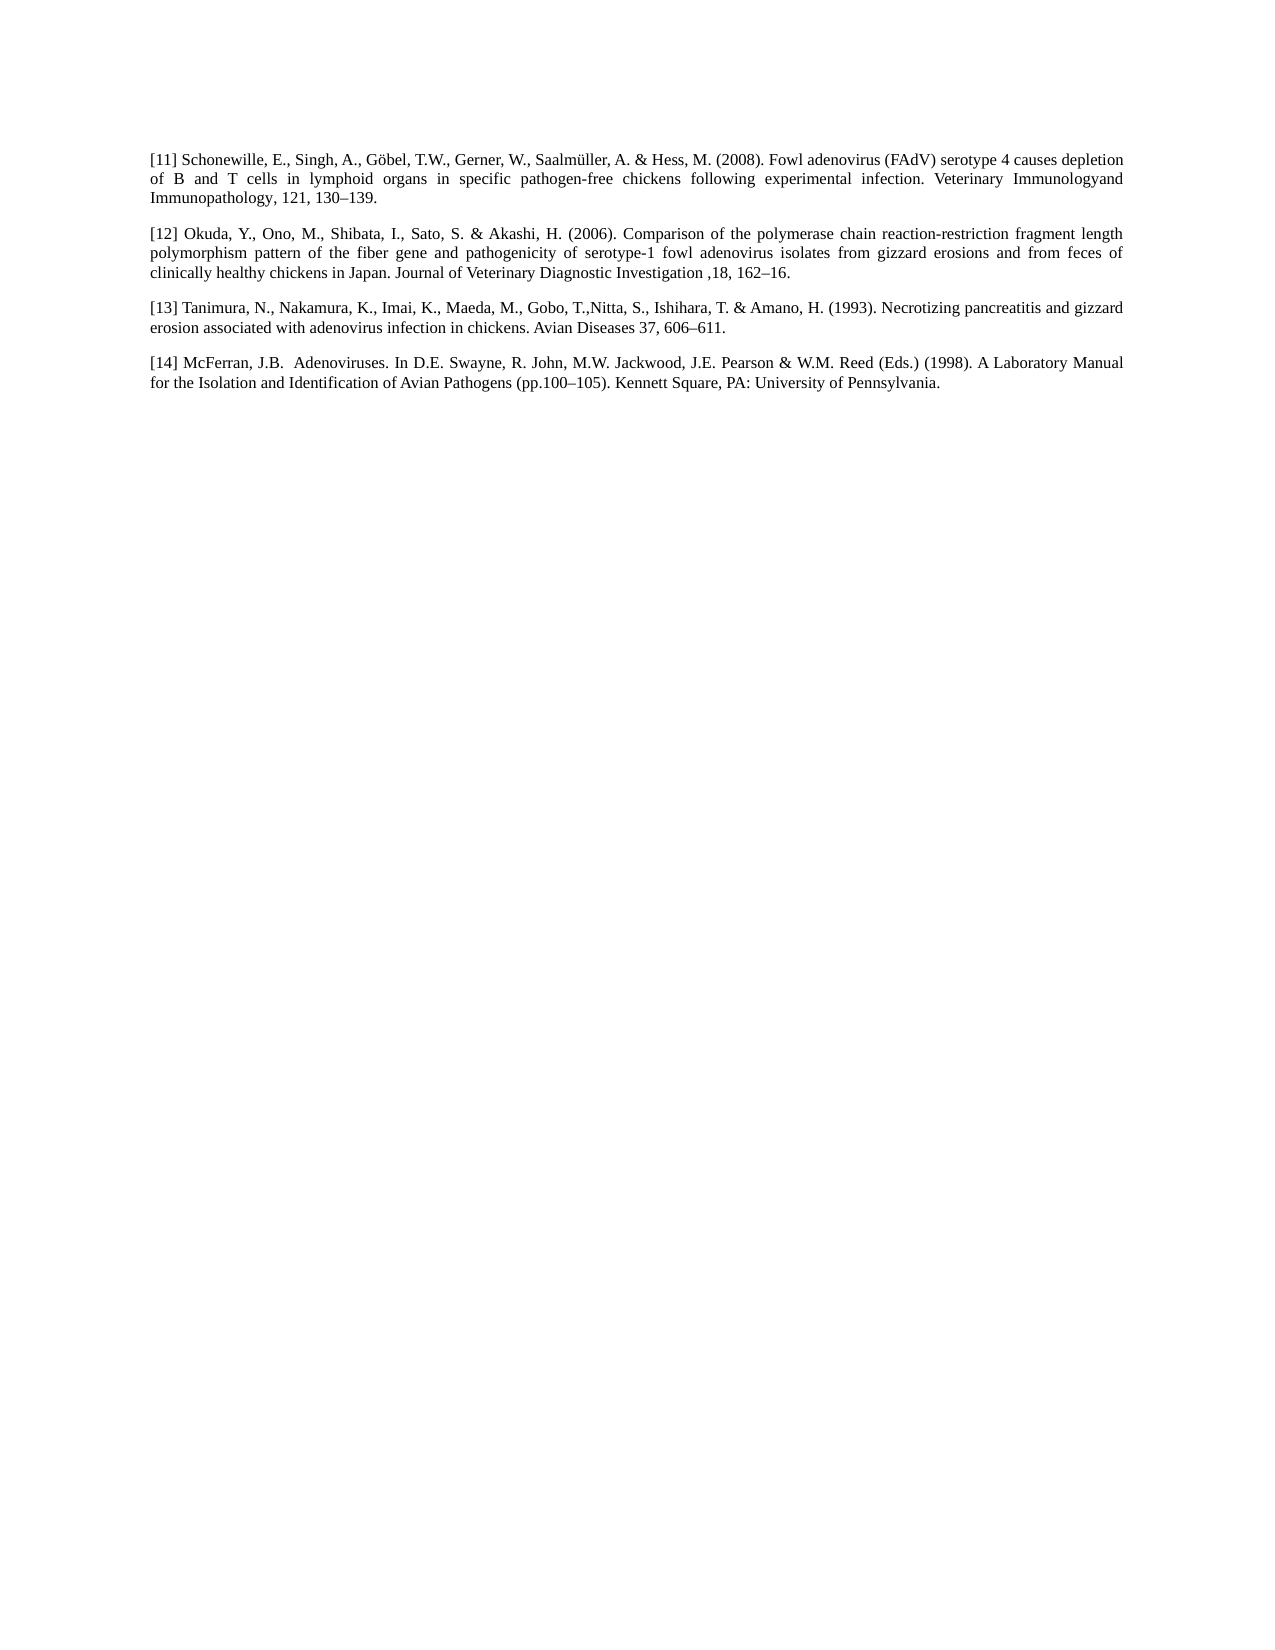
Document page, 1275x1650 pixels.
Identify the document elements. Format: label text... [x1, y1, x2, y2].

text [12] Okuda, Y., Ono, M., Shibata, I., Sato, S. & Akashi, H. (2006). Comparison of the polymerase chain reaction-restriction fragment length polymorphism pattern of the fiber gene and pathogenicity of serotype-1 fowl adenovirus isolates from gizzard erosions and from feces of clinically healthy chickens in Japan. Journal of Veterinary Diagnostic Investigation ,18, 162–16. [150, 224, 1125, 282]
text [11] Schonewille, E., Singh, A., Göbel, T.W., Gerner, W., Saalmüller, A. & Hess, M. (2008). Fowl adenovirus (FAdV) serotype 4 causes depletion of B and T cells in lymphoid organs in specific pathogen-free chickens following experimental infection. Veterinary Immunologyand Immunopathology, 121, 130–139. [150, 150, 1125, 207]
text [14] McFerran, J.B. Adenoviruses. In D.E. Swayne, R. John, M.W. Jackwood, J.E. Pearson & W.M. Reed (Eds.) (1998). A Laboratory Manual for the Isolation and Identification of Avian Pathogens (pp.100–105). Kennett Square, PA: University of Pennsylvania. [150, 353, 1125, 392]
text [13] Tanimura, N., Nakamura, K., Imai, K., Maeda, M., Gobo, T.,Nitta, S., Ishihara, T. & Amano, H. (1993). Necrotizing pancreatitis and gizzard erosion associated with adenovirus infection in chickens. Avian Diseases 37, 606–611. [150, 298, 1125, 337]
